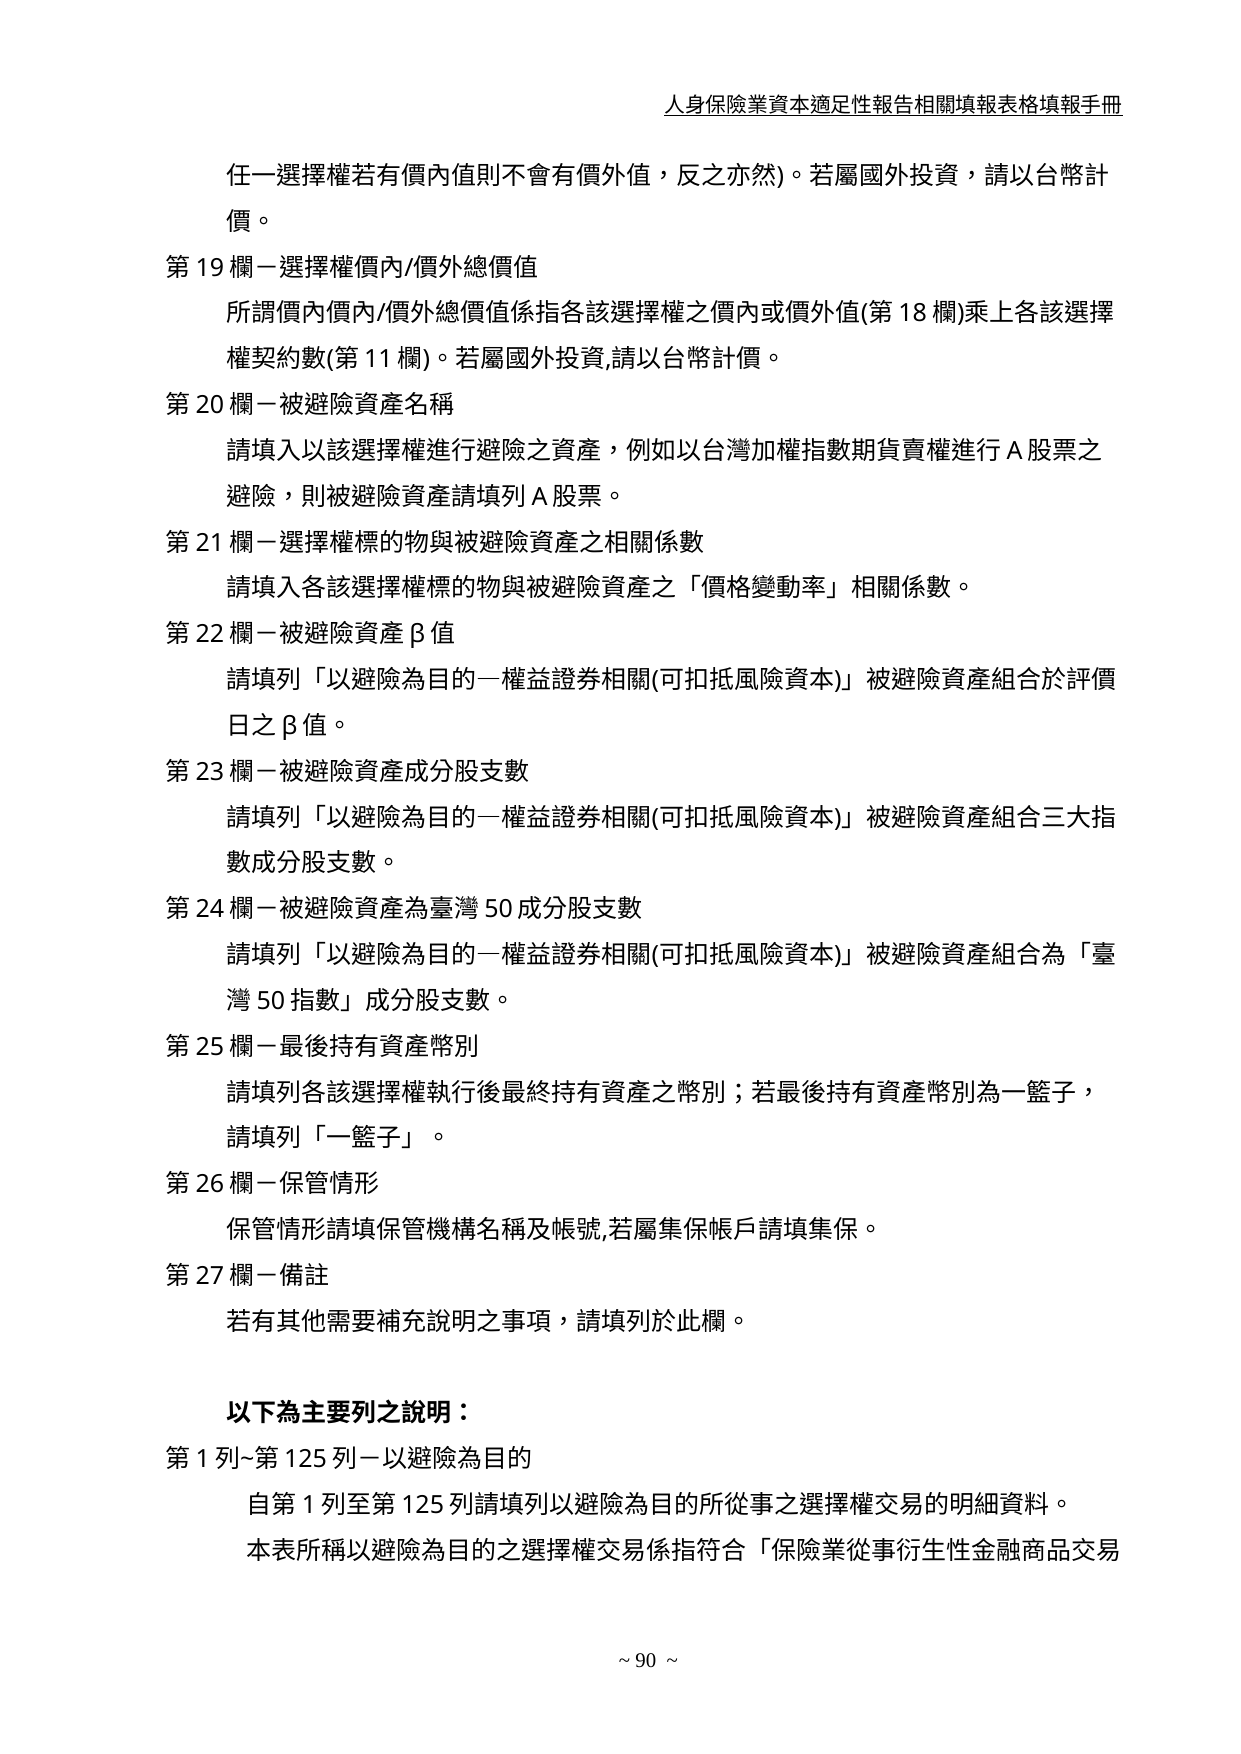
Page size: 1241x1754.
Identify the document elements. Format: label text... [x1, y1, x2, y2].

text 第24欄－被避險資產為臺灣50成分股支數 [165, 881, 1122, 927]
text 自第1列至第125列請填列以避險為目的所從事之選擇權交易的明細資料。 [247, 1477, 1122, 1523]
text 第1列~第125列－以避險為目的 [165, 1431, 1122, 1477]
text 第22欄－被避險資產β值 [165, 606, 1122, 652]
text 第20欄－被避險資產名稱 [165, 377, 1122, 423]
text 若有其他需要補充說明之事項，請填列於此欄。 [226, 1293, 1122, 1339]
text 第23欄－被避險資產成分股支數 [165, 743, 1122, 789]
text 第27欄－備註 [165, 1248, 1122, 1293]
text 請填列「以避險為目的—權益證券相關(可扣抵風險資本)」被避險資產組合於評價日之β值。 [226, 652, 1122, 743]
text 第19欄－選擇權價內/價外總價值 [165, 239, 1122, 285]
text 請填入各該選擇權標的物與被避險資產之「價格變動率」相關係數。 [226, 560, 1122, 606]
text 第25欄－最後持有資產幣別 [165, 1018, 1122, 1064]
text 以下為主要列之說明： [226, 1385, 1122, 1431]
text 請填列各該選擇權執行後最終持有資產之幣別；若最後持有資產幣別為一籃子，請填列「一籃子」。 [226, 1064, 1122, 1156]
text 請填入以該選擇權進行避險之資產，例如以台灣加權指數期貨賣權進行A股票之避險，則被避險資產請填列A股票。 [226, 423, 1122, 514]
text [226, 148, 1122, 239]
text 請填列「以避險為目的—權益證券相關(可扣抵風險資本)」被避險資產組合為「臺灣50指數」成分股支數。 [226, 927, 1122, 1018]
text 第26欄－保管情形 [165, 1156, 1122, 1202]
text 請填列「以避險為目的—權益證券相關(可扣抵風險資本)」被避險資產組合三大指數成分股支數。 [226, 789, 1122, 881]
text 保管情形請填保管機構名稱及帳號,若屬集保帳戶請填集保。 [226, 1202, 1122, 1248]
text 第21欄－選擇權標的物與被避險資產之相關係數 [165, 514, 1122, 560]
text 所謂價內價內/價外總價值係指各該選擇權之價內或價外值(第18欄)乘上各該選擇權契約數(第11欄)。若屬國外投資,請以台幣計價。 [226, 285, 1122, 377]
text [247, 1523, 1122, 1568]
